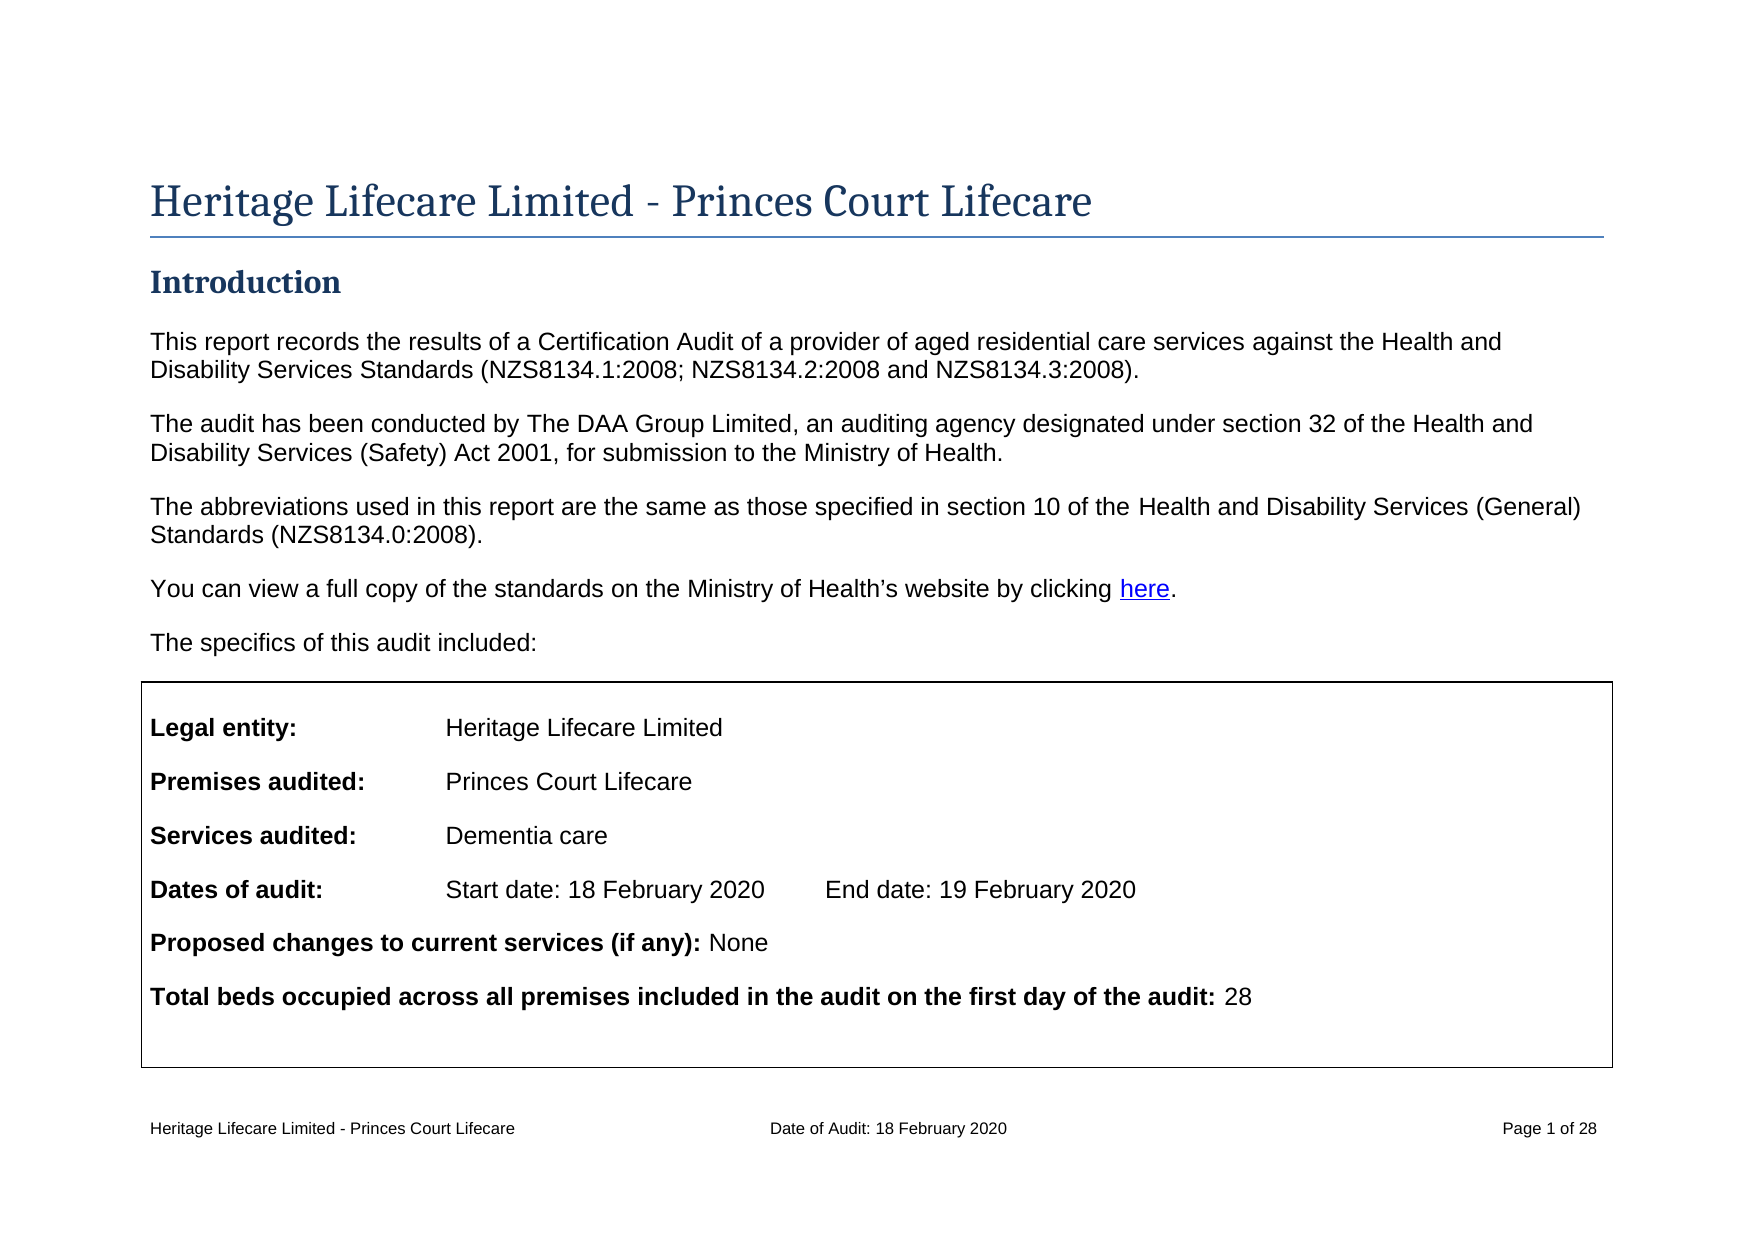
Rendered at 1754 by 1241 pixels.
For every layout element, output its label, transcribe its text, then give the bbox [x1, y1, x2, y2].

text Services audited: Dementia care [142, 818, 1612, 849]
text You can view a full copy of the standards on the Ministry of Health’s website by clicking here. [150, 574, 1604, 603]
text The specifics of this audit included: [150, 628, 1604, 656]
text Proposed changes to current services (if any): None [142, 925, 1612, 957]
text Total beds occupied across all premises included in the audit on the first day of the audit: 28 [142, 979, 1612, 1011]
text This report records the results of a Certification Audit of a provider of aged residential care services against the Health and Disability Services Standards (NZS8134.1:2008; NZS8134.2:2008 and NZS8134.3:2008). [150, 326, 1604, 384]
text Dates of audit: Start date: 18 February 2020 End date: 19 February 2020 [142, 871, 1612, 903]
text Premises audited: Princes Court Lifecare [142, 764, 1612, 796]
subtitle Introduction [150, 263, 1604, 301]
text The audit has been conducted by The DAA Group Limited, an auditing agency designated under section 32 of the Health and Disability Services (Safety) Act 2001, for submission to the Ministry of Health. [150, 409, 1604, 466]
subtitle Heritage Lifecare Limited - Princes Court Lifecare [150, 175, 1604, 236]
text Legal entity: Heritage Lifecare Limited [150, 713, 1604, 742]
text The abbreviations used in this report are the same as those specified in section 10 of the Health and Disability Services (General) Standards (NZS8134.0:2008). [150, 491, 1604, 549]
